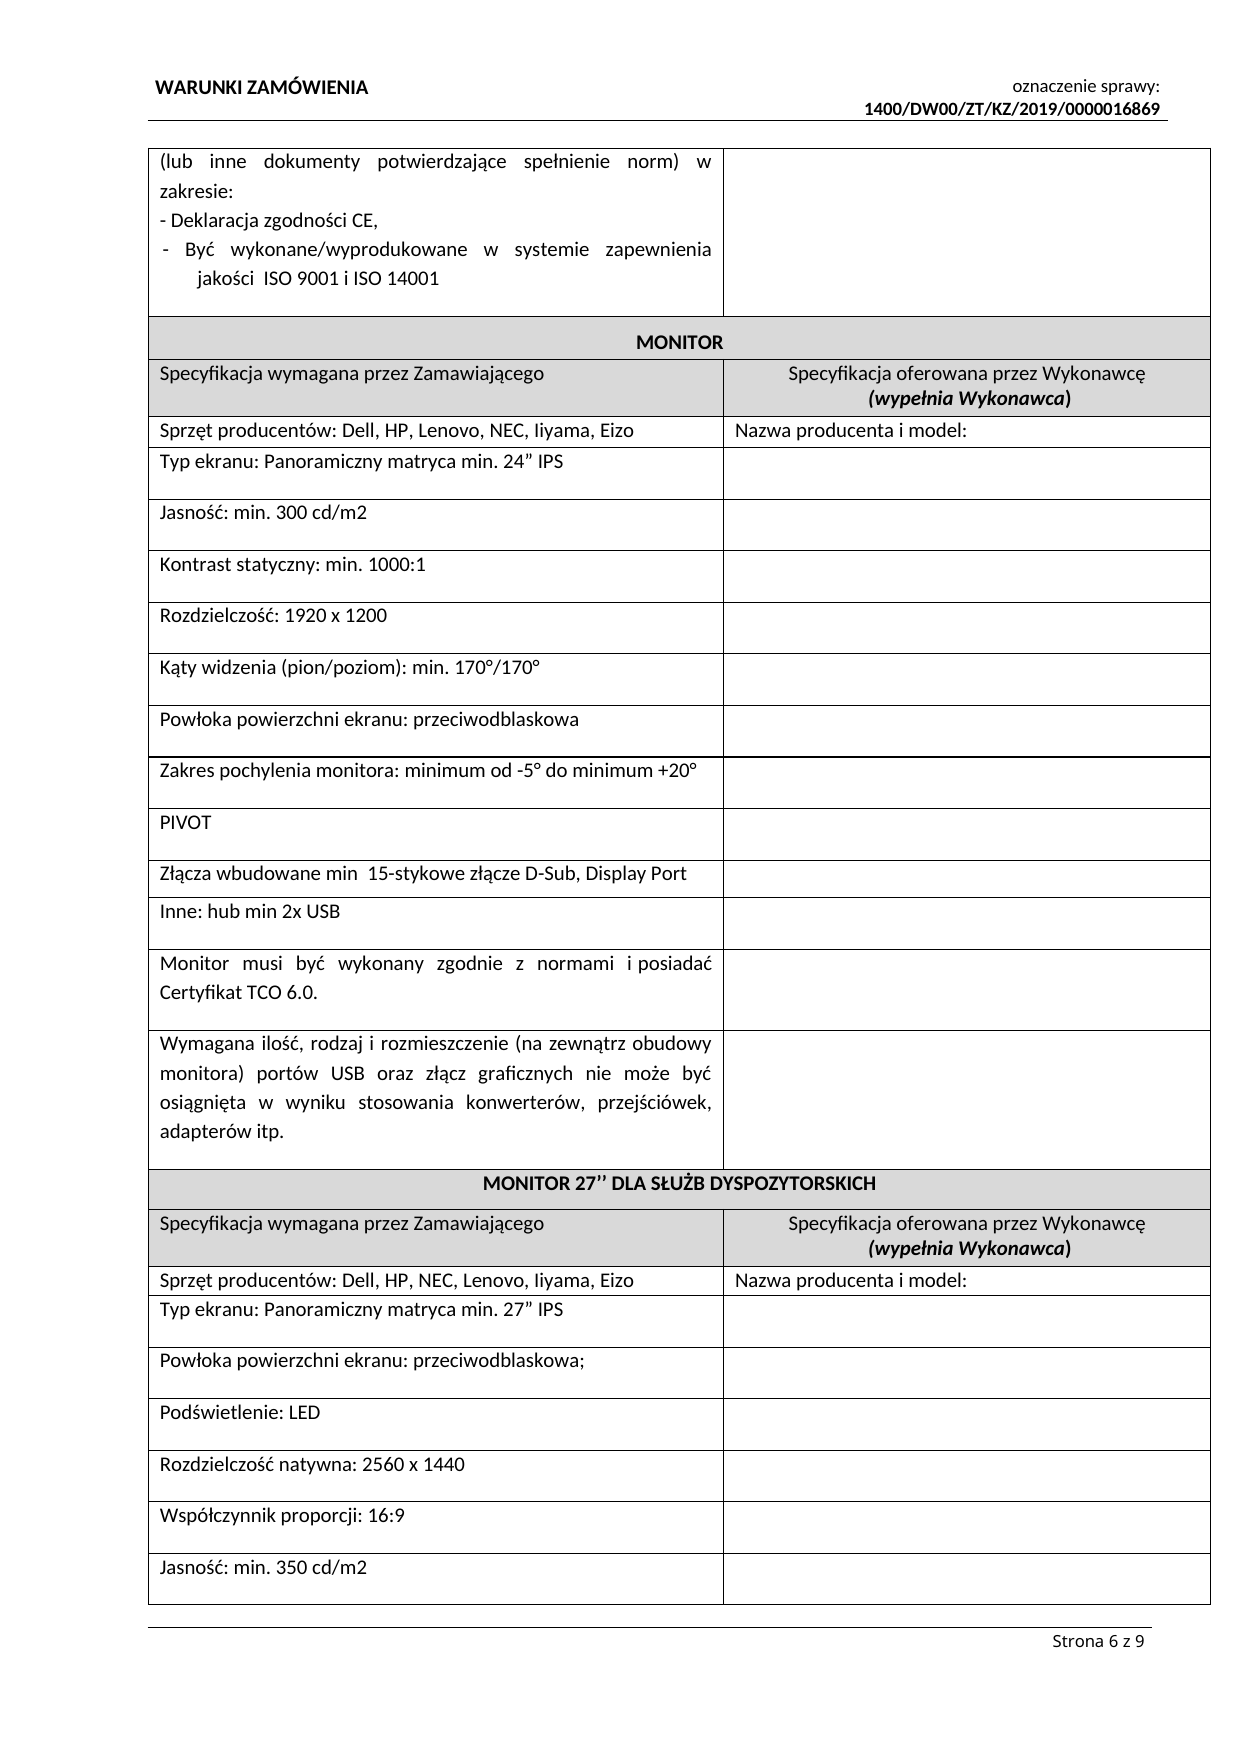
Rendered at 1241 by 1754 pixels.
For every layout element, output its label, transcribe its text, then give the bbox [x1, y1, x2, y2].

table_cell Podświetlenie: LED [149, 1399, 723, 1450]
table_cell Specyfikacja wymagana przez Zamawiającego [149, 360, 723, 416]
table_cell [724, 603, 1210, 653]
table_cell [724, 1348, 1210, 1398]
table_cell [724, 758, 1210, 808]
table_cell Typ ekranu: Panoramiczny matryca min. 27” IPS [149, 1296, 723, 1347]
table_cell [724, 1031, 1210, 1169]
table_cell Powłoka powierzchni ekranu: przeciwodblaskowa [149, 706, 723, 756]
table_cell Specyfikacja oferowana przez Wykonawcę (wypełnia Wykonawca) [724, 1210, 1210, 1266]
table_cell MONITOR [149, 317, 1210, 359]
table_cell Nazwa producenta i model: [724, 417, 1210, 447]
table_cell [724, 654, 1210, 705]
table_cell MONITOR 27’’ DLA SŁUŻB DYSPOZYTORSKICH [149, 1170, 1210, 1209]
table_cell Monitor musi być wykonany zgodnie z normami i posiadać Certyfikat TCO 6.0. [149, 950, 723, 1029]
table_cell Sprzęt producentów: Dell, HP, NEC, Lenovo, Iiyama, Eizo [149, 1267, 723, 1295]
table_cell [724, 1554, 1210, 1604]
table_cell Rozdzielczość natywna: 2560 x 1440 [149, 1451, 723, 1501]
table_cell Współczynnik proporcji: 16:9 [149, 1502, 723, 1553]
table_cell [149, 149, 723, 316]
table_cell Jasność: min. 300 cd/m2 [149, 500, 723, 550]
table_cell [724, 706, 1210, 756]
table_cell [724, 1451, 1210, 1501]
table_cell Powłoka powierzchni ekranu: przeciwodblaskowa; [149, 1348, 723, 1398]
table_cell Specyfikacja oferowana przez Wykonawcę (wypełnia Wykonawca) [724, 360, 1210, 416]
table_cell PIVOT [149, 809, 723, 859]
table_cell Rozdzielczość: 1920 x 1200 [149, 603, 723, 653]
table_cell Jasność: min. 350 cd/m2 [149, 1554, 723, 1604]
table_cell Typ ekranu: Panoramiczny matryca min. 24” IPS [149, 448, 723, 498]
table_cell Nazwa producenta i model: [724, 1267, 1210, 1295]
table_cell [724, 898, 1210, 949]
table_cell [724, 950, 1210, 1029]
table_cell [724, 1296, 1210, 1347]
table_cell [724, 149, 1210, 316]
table_cell [724, 448, 1210, 498]
table_cell Wymagana ilość, rodzaj i rozmieszczenie (na zewnątrz obudowy monitora) portów USB oraz złącz graficznych nie może być osiągnięta w wyniku stosowania konwerterów, przejściówek, adapterów itp. [149, 1031, 723, 1169]
table_cell [724, 1502, 1210, 1553]
table_cell [724, 1399, 1210, 1450]
table_cell [724, 500, 1210, 550]
table_cell Sprzęt producentów: Dell, HP, Lenovo, NEC, Iiyama, Eizo [149, 417, 723, 447]
table_cell Kąty widzenia (pion/poziom): min. 170°/170° [149, 654, 723, 705]
table_cell Złącza wbudowane min 15-stykowe złącze D-Sub, Display Port [149, 861, 723, 897]
table_cell Specyfikacja wymagana przez Zamawiającego [149, 1210, 723, 1266]
table_cell Zakres pochylenia monitora: minimum od -5° do minimum +20° [149, 758, 723, 808]
table_cell [724, 861, 1210, 897]
table_cell [724, 809, 1210, 859]
table_cell Inne: hub min 2x USB [149, 898, 723, 949]
table_cell [724, 551, 1210, 602]
table_cell Kontrast statyczny: min. 1000:1 [149, 551, 723, 602]
